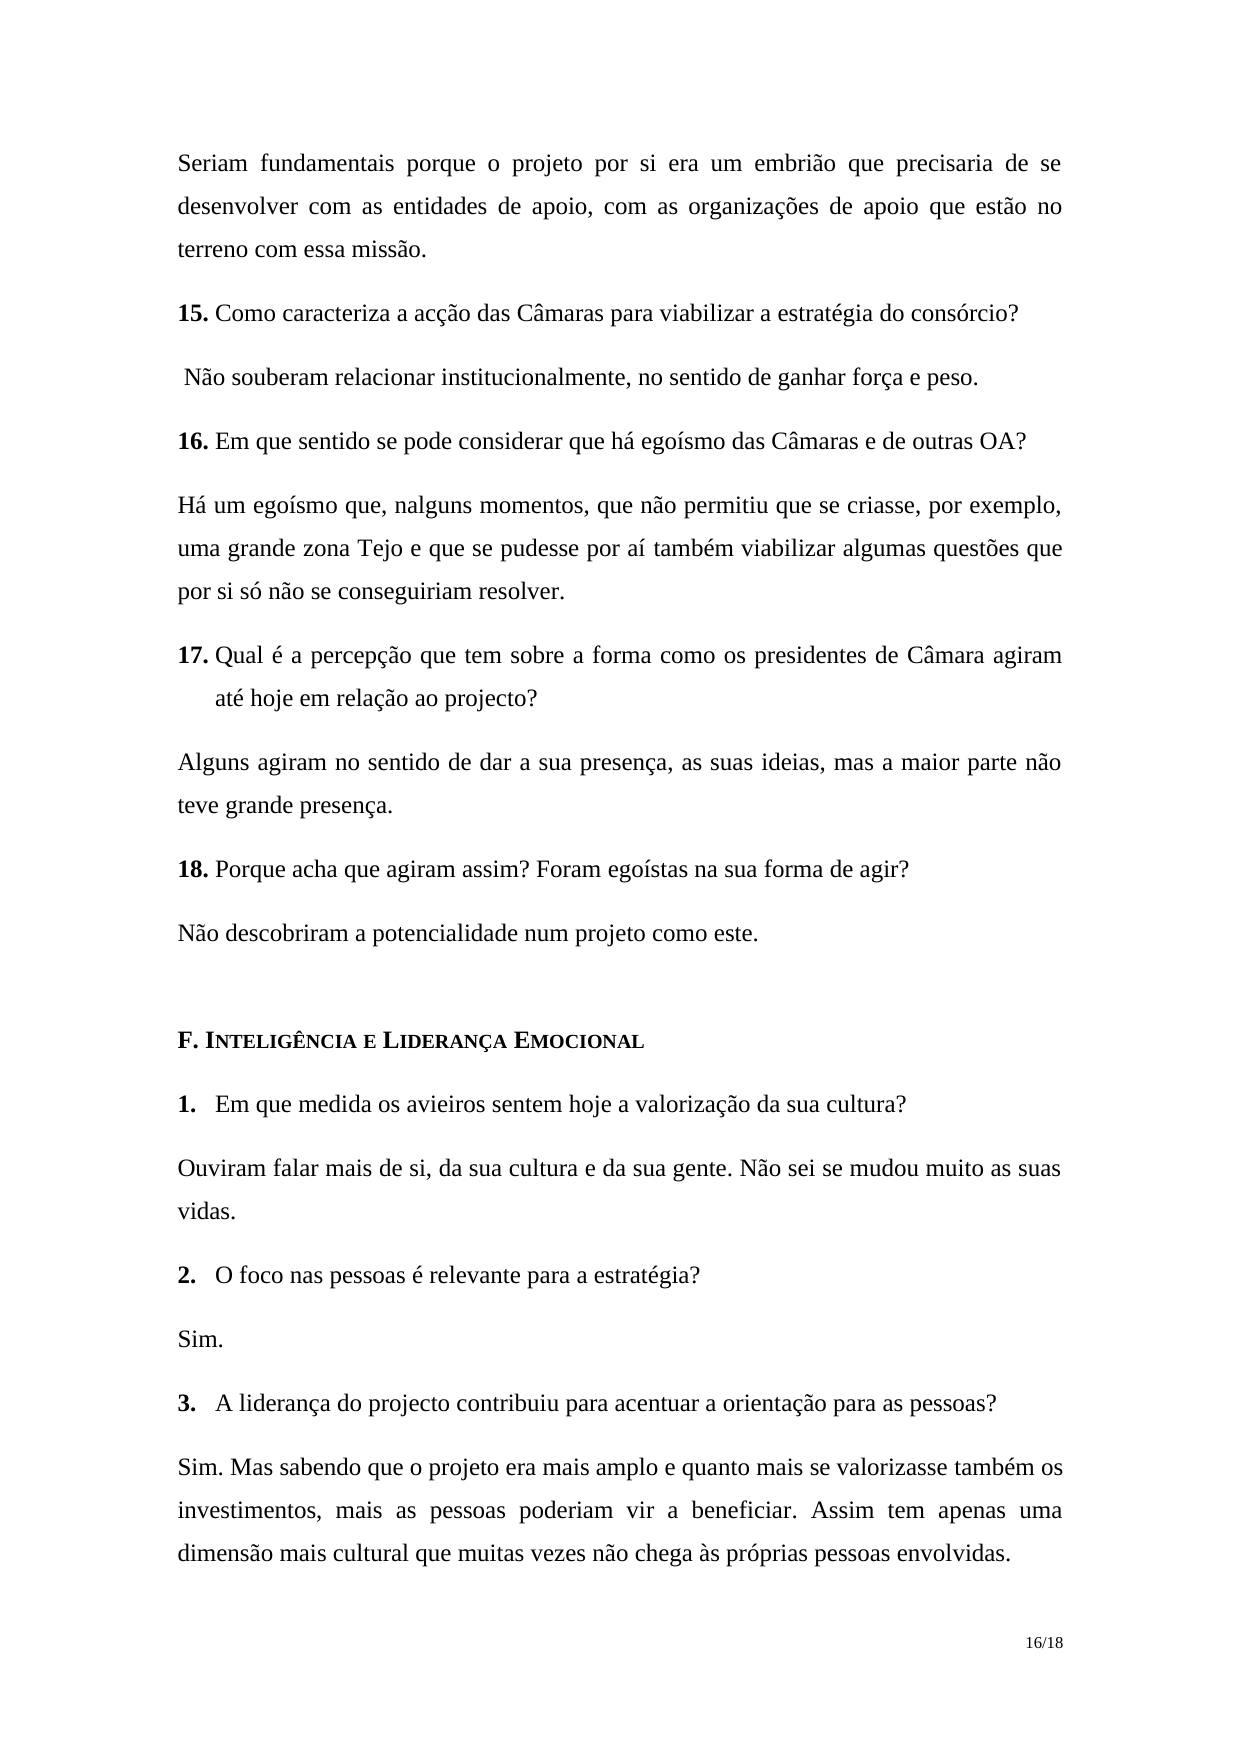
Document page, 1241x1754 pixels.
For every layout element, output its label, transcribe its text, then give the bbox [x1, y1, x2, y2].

text Há um egoísmo que, nalguns momentos, que não permitiu que se criasse, por exemplo, uma grande zona Tejo e que se pudesse por aí também viabilizar algumas questões que por si só não se conseguiriam resolver. [177, 490, 1063, 605]
list A liderança do projecto contribuiu para acentuar a orientação para as pessoas? [177, 1388, 1063, 1417]
text Sim. Mas sabendo que o projeto era mais amplo e quanto mais se valorizasse também os investimentos, mais as pessoas poderiam vir a beneficiar. Assim tem apenas uma dimensão mais cultural que muitas vezes não chega às próprias pessoas envolvidas. [177, 1452, 1063, 1567]
text Seriam fundamentais porque o projeto por si era um embrião que precisaria de se desenvolver com as entidades de apoio, com as organizações de apoio que estão no terreno com essa missão. [177, 148, 1063, 263]
list O foco nas pessoas é relevante para a estratégia? [177, 1260, 1063, 1289]
list Porque acha que agiram assim? Foram egoístas na sua forma de agir? [177, 854, 1063, 883]
list Em que sentido se pode considerar que há egoísmo das Câmaras e de outras OA? [177, 426, 1063, 454]
text Não souberam relacionar institucionalmente, no sentido de ganhar força e peso. [177, 362, 1063, 391]
text Não descobriram a potencialidade num projeto como este. [177, 918, 1063, 947]
text F. Inteligência e Liderança Emocional [177, 1025, 1063, 1054]
list Qual é a percepção que tem sobre a forma como os presidentes de Câmara agiram até hoje em relação ao projecto? [177, 640, 1063, 712]
text Alguns agiram no sentido de dar a sua presença, as suas ideias, mas a maior parte não teve grande presença. [177, 747, 1063, 819]
list Como caracteriza a acção das Câmaras para viabilizar a estratégia do consórcio? [177, 298, 1063, 327]
text Sim. [177, 1324, 1063, 1353]
list Em que medida os avieiros sentem hoje a valorização da sua cultura? [177, 1089, 1063, 1118]
text Ouviram falar mais de si, da sua cultura e da sua gente. Não sei se mudou muito as suas vidas. [177, 1153, 1063, 1225]
